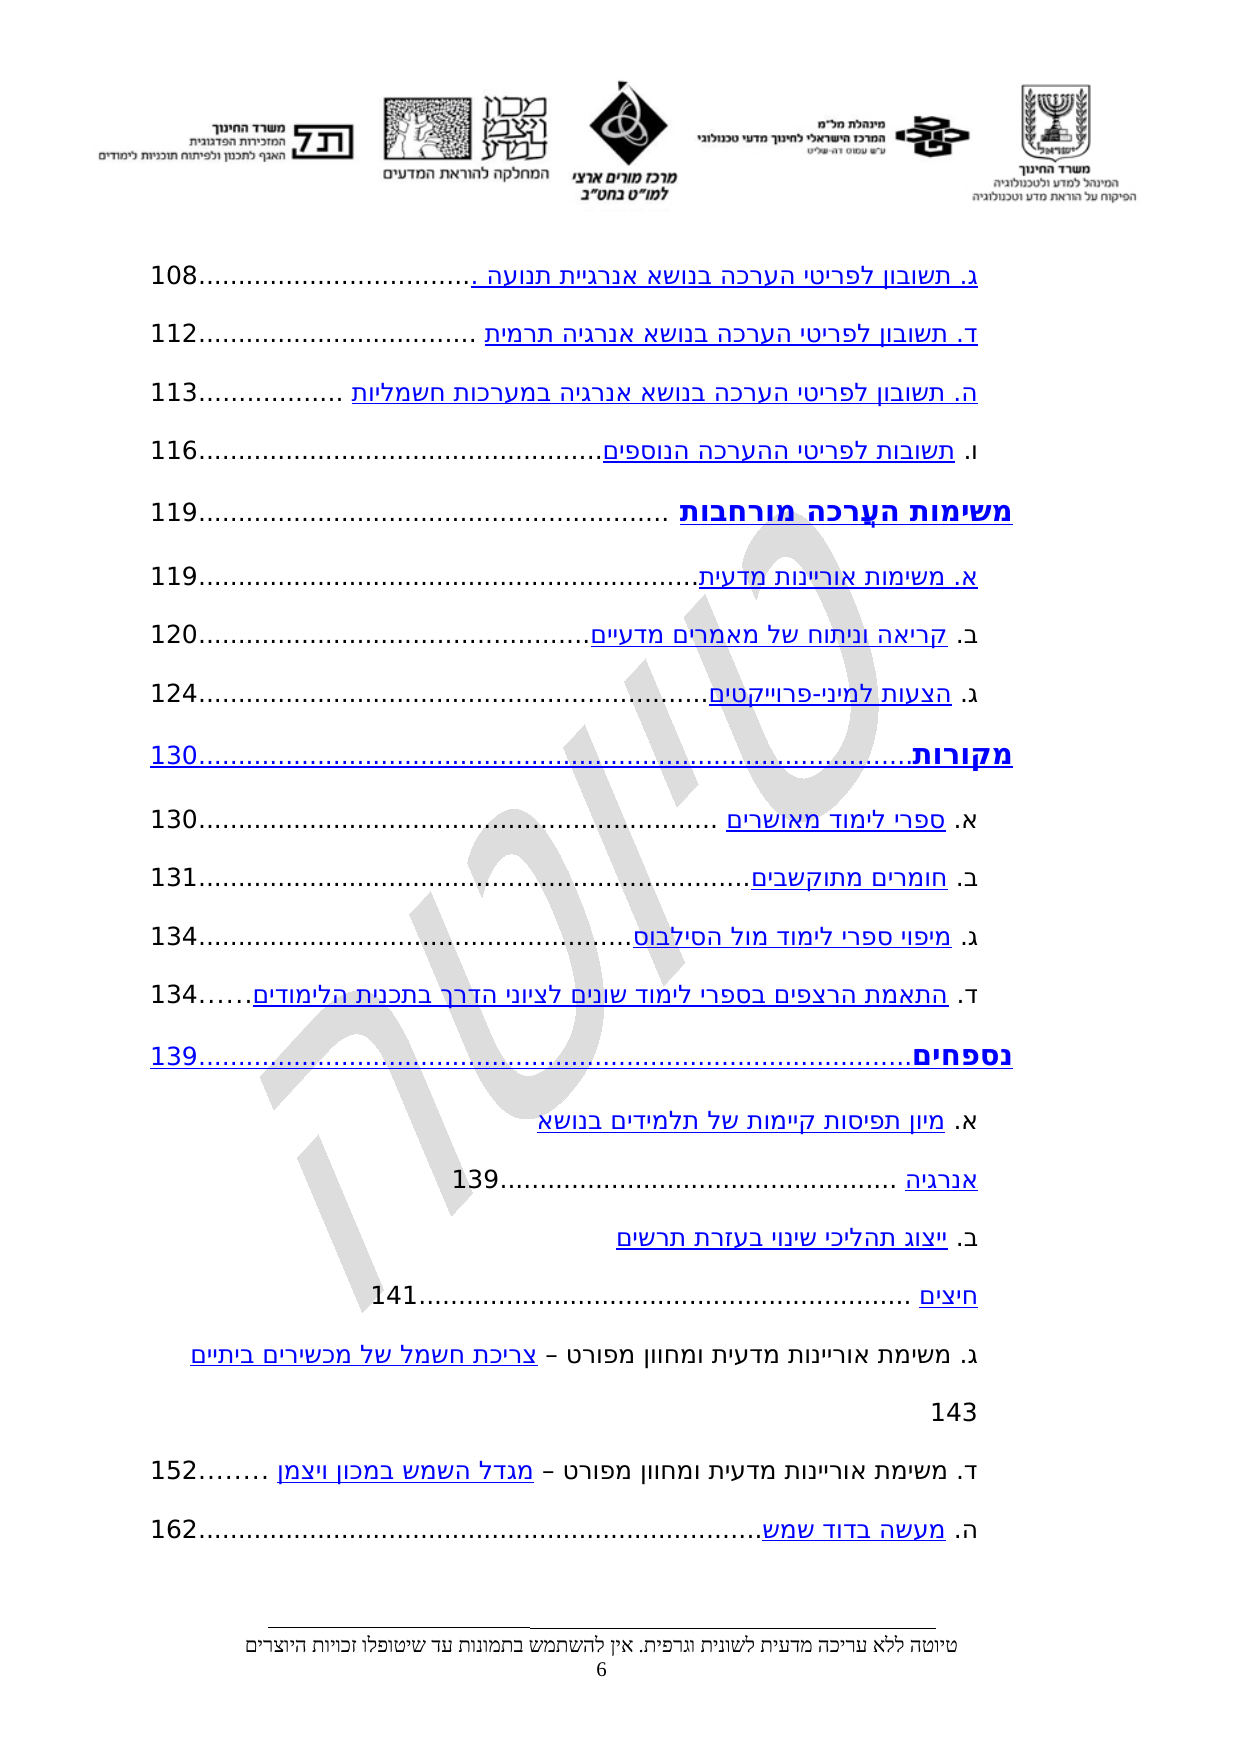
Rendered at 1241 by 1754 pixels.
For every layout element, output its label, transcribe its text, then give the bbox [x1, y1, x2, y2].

text ג. תשובון לפריטי הערכה בנושא אנרגיית תנועה . 108 [150, 261, 978, 290]
text ב. קריאה וניתוח של מאמרים מדעיים 120 [150, 621, 978, 650]
text א. ספרי לימוד מאושרים 130 [150, 805, 978, 834]
text א. משימות אוריינות מדעית 119 [150, 562, 978, 592]
text ג. משימת אוריינות מדעית ומחוון מפורט – צריכת חשמל של מכשירים ביתיים 143 [150, 1340, 978, 1427]
text ד. התאמת הרצפים בספרי לימוד שונים לציוני הדרך בתכנית הלימודים 134 [150, 980, 978, 1009]
picture [82, 73, 1144, 213]
text ו. תשובות לפריטי ההערכה הנוספים 116 [150, 436, 978, 465]
text ב. ייצוג תהליכי שינוי בעזרת תרשים חיצים ..............................................................141 [150, 1223, 978, 1311]
text ה. מעשה בדוד שמש 162 [150, 1515, 978, 1544]
text ד. משימת אוריינות מדעית ומחוון מפורט – מגדל השמש במכון ויצמן 152 [150, 1457, 978, 1486]
text מקורות 130 [150, 737, 1013, 766]
text א. מיון תפיסות קיימות של תלמידים בנושא אנרגיה ..................................................139 [150, 1107, 978, 1194]
text ג. מיפוי ספרי לימוד מול הסילבוס 134 [150, 922, 978, 951]
text ג. הצעות למיני-פרוייקטים 124 [150, 679, 978, 708]
text ב. חומרים מתוקשבים 131 [150, 864, 978, 893]
text משימות העֲרכה מורחבות 119 [150, 494, 1013, 528]
text נספחים 139 [150, 1039, 1013, 1068]
text ד. תשובון לפריטי הערכה בנושא אנרגיה תרמית 112 [150, 319, 978, 349]
text ה. תשובון לפריטי הערכה בנושא אנרגיה במערכות חשמליות 113 [150, 378, 978, 407]
